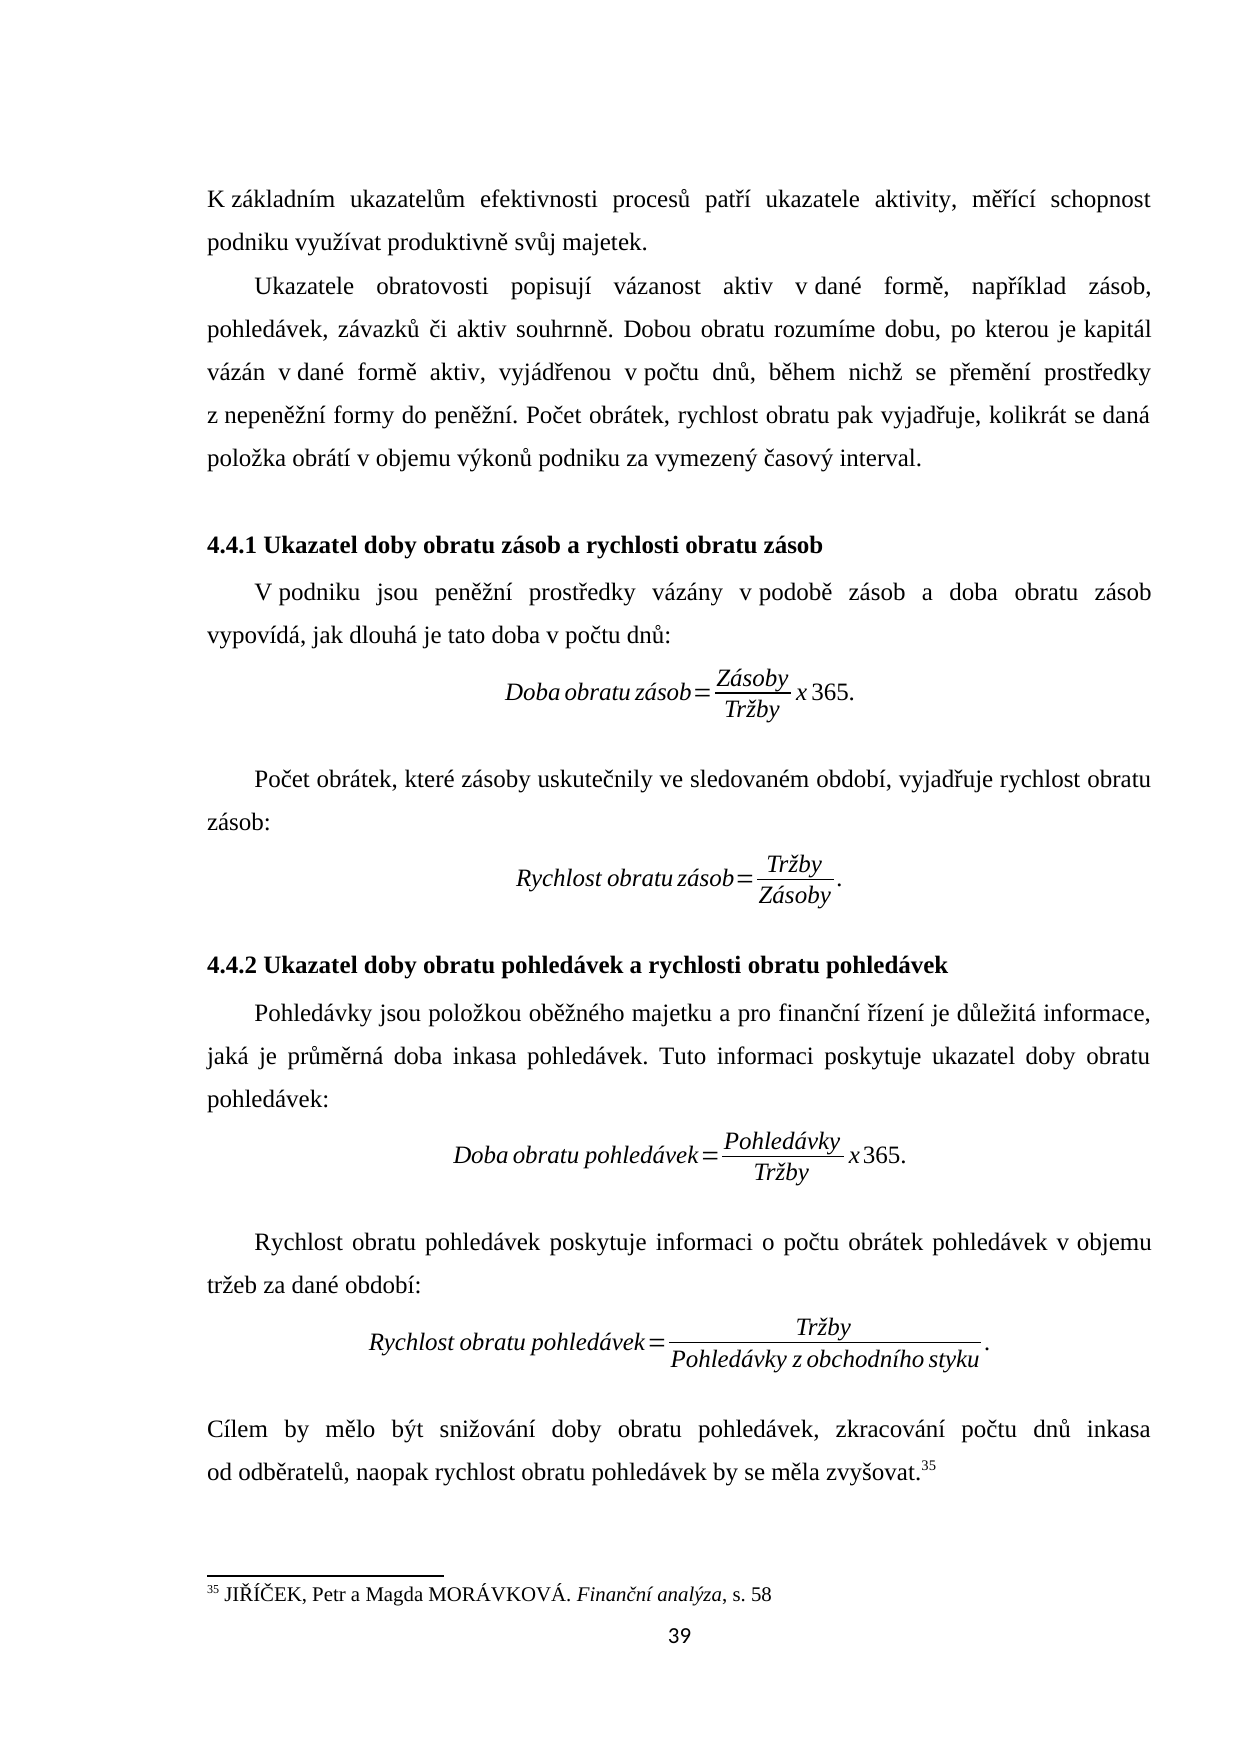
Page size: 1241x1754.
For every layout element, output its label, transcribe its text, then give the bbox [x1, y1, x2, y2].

text V podniku jsou peněžní prostředky vázány v podobě zásob a doba obratu zásob vypovídá, jak dlouhá je tato doba v počtu dnů: [207, 577, 1152, 649]
text Pohledávky jsou položkou oběžného majetku a pro finanční řízení je důležitá informace, jaká je průměrná doba inkasa pohledávek. Tuto informaci poskytuje ukazatel doby obratu pohledávek: [207, 998, 1152, 1113]
text Cílem by mělo být snižování doby obratu pohledávek, zkracování počtu dnů inkasa od odběratelů, naopak rychlost obratu pohledávek by se měla zvyšovat. [207, 1414, 1152, 1486]
text Rychlost obratu pohledávek poskytuje informaci o počtu obrátek pohledávek v objemu tržeb za dané období: [207, 1227, 1152, 1299]
subtitle 4.4.1 Ukazatel doby obratu zásob a rychlosti obratu zásob [207, 530, 1152, 559]
text Ukazatele obratovosti popisují vázanost aktiv v dané formě, například zásob, pohledávek, závazků či aktiv souhrnně. Dobou obratu rozumíme dobu, po kterou je kapitál vázán v dané formě aktiv, vyjádřenou v počtu dnů, během nichž se přemění prostředky z nepeněžní formy do peněžní. Počet obrátek, rychlost obratu pak vyjadřuje, kolikrát se daná položka obrátí v objemu výkonů podniku za vymezený časový interval. [207, 271, 1152, 472]
subtitle 4.4.2 Ukazatel doby obratu pohledávek a rychlosti obratu pohledávek [207, 950, 1152, 979]
text Počet obrátek, které zásoby uskutečnily ve sledovaném období, vyjadřuje rychlost obratu zásob: [207, 764, 1152, 836]
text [207, 184, 1152, 256]
